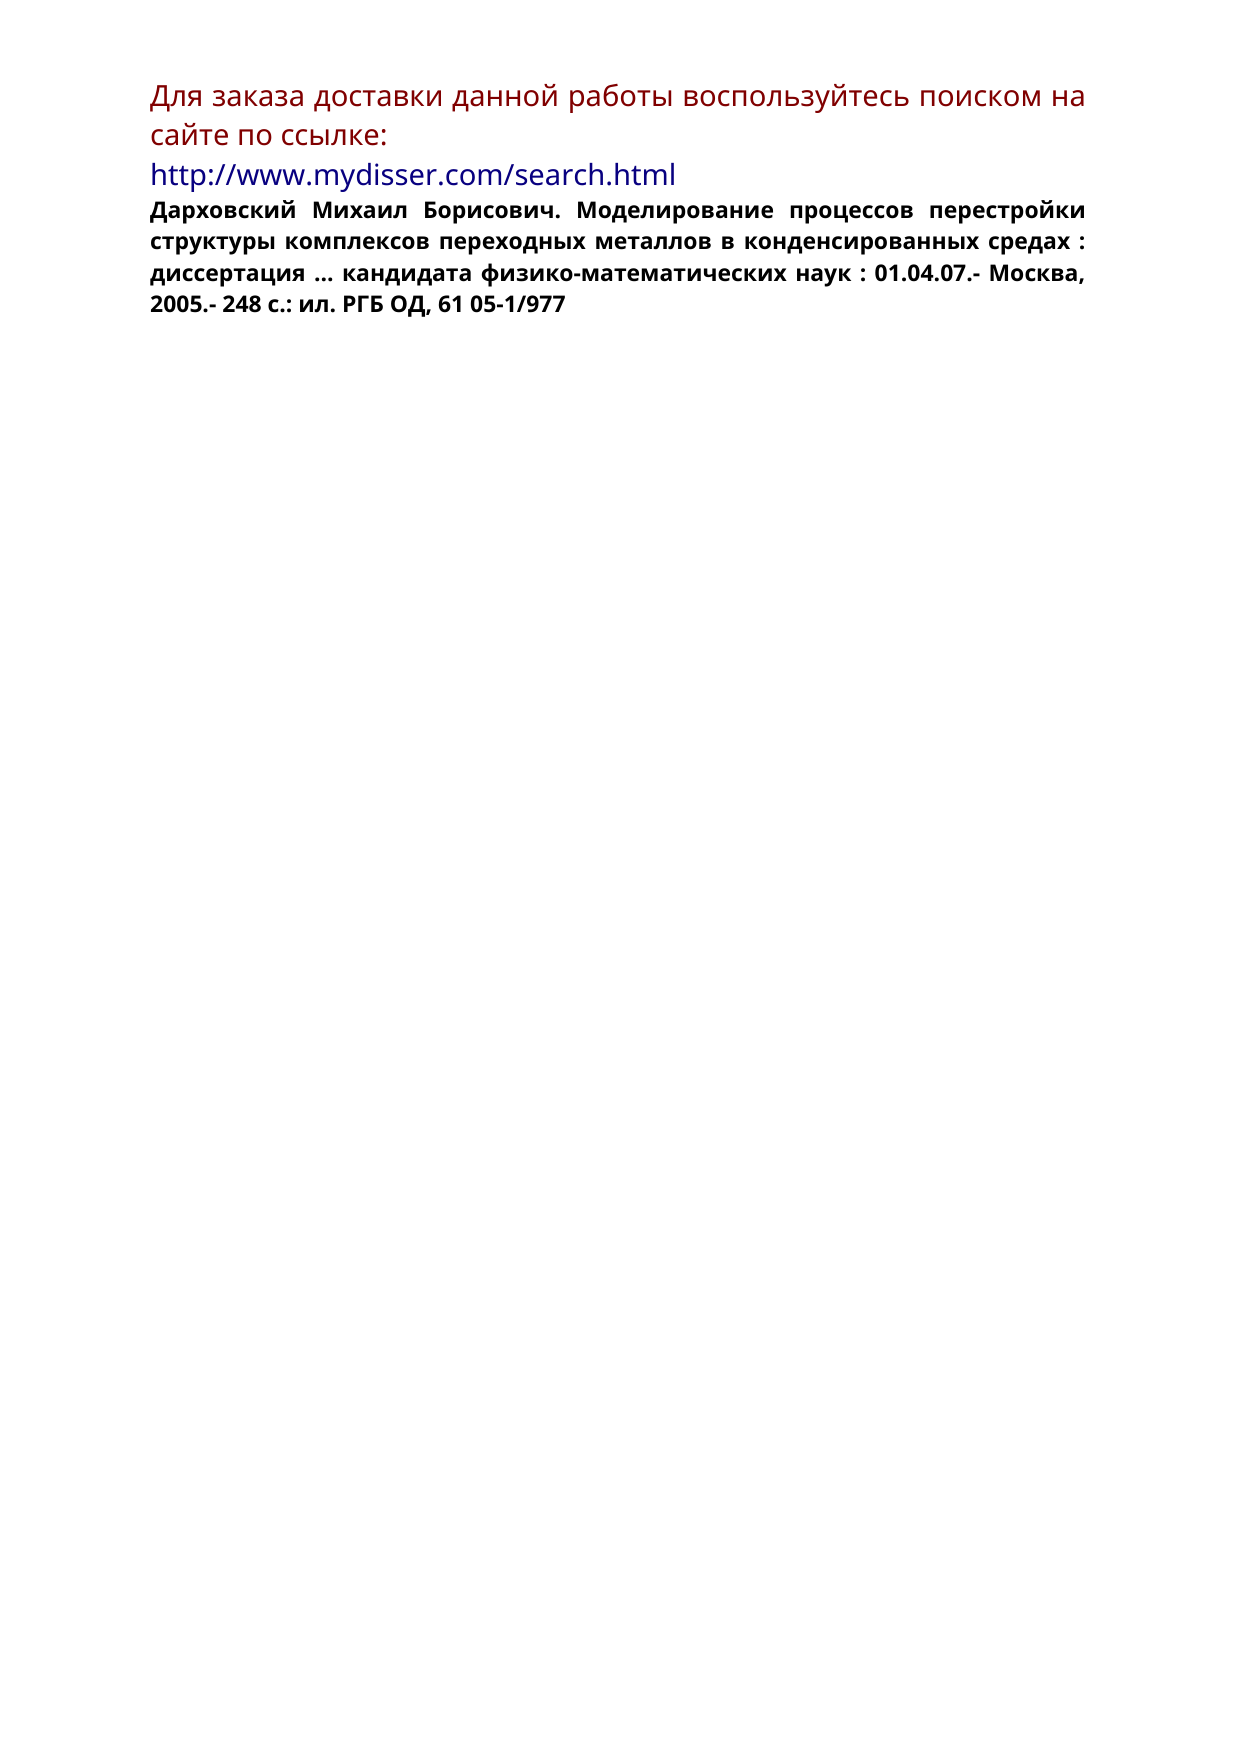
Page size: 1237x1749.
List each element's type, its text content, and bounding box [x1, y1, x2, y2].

text Дарховский Михаил Борисович. Моделирование процессов перестройки структуры комплексов переходных металлов в конденсированных средах : диссертация ... кандидата физико-математических наук : 01.04.07.- Москва, 2005.- 248 с.: ил. РГБ ОД, 61 05-1/977 [150, 194, 1086, 319]
